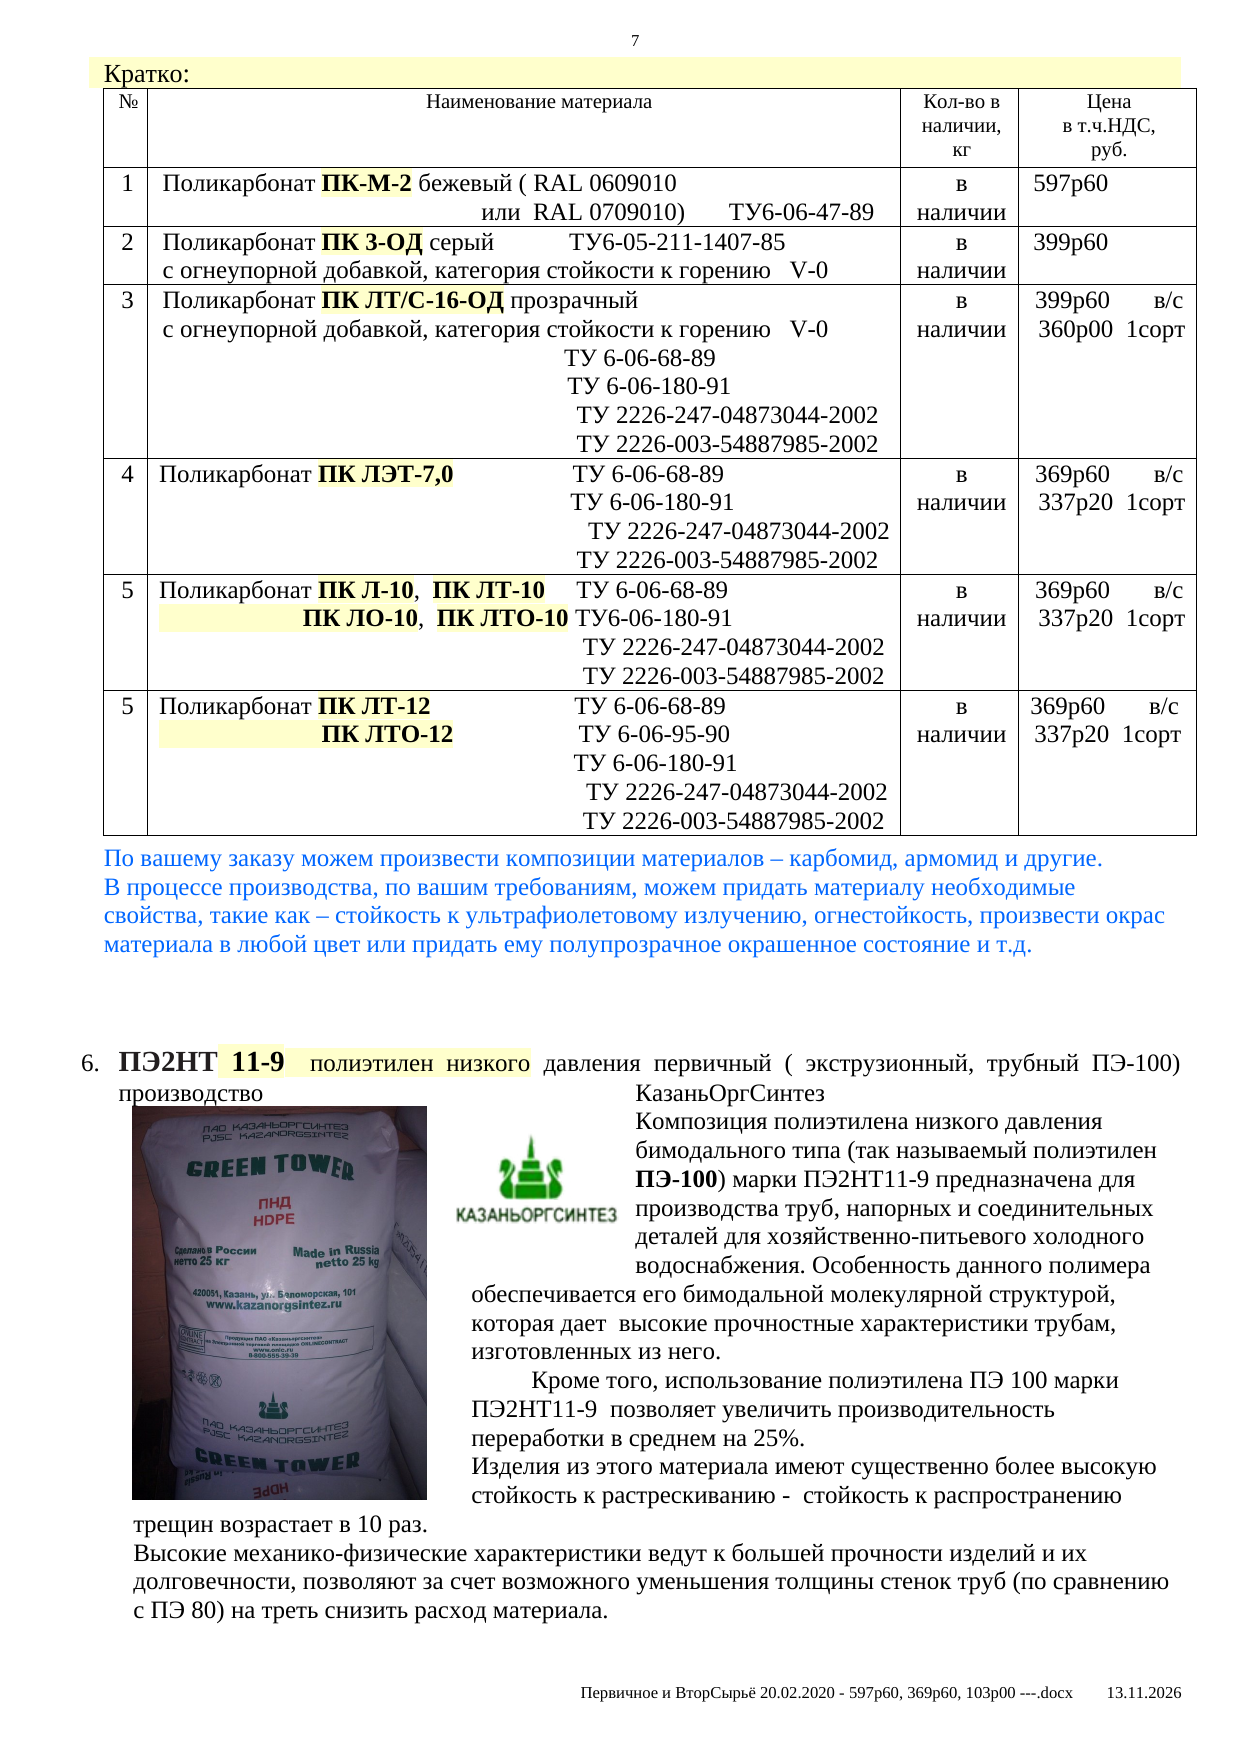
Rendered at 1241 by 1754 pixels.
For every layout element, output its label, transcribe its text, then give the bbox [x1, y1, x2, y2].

table_cell 399р60 [1019, 227, 1196, 284]
table_cell Поликарбонат ПК-М-2 бежевый ( RAL 0609010 или RAL 0709010) ТУ6-06-47-89 [148, 168, 900, 226]
table_header Цена в т.ч.НДС, руб. [1019, 89, 1196, 167]
text Композиция полиэтилена низкого давления бимодального типа (так называемый полиэтилен ПЭ-100) марки ПЭ2НТ11-9 предназначена для производства труб, напорных и соединительных деталей для хозяйственно-питьевого холодного водоснабжения. Особенность данного полимера обеспечивается его бимодальной молекулярной структурой, которая дает высокие прочностные характеристики трубам, изготовленных из него. [133, 1106, 1181, 1365]
table_cell в наличии [901, 691, 1018, 834]
table_header Наименование материала [148, 89, 900, 167]
table_cell в наличии [901, 575, 1018, 690]
table_cell 597р60 [1019, 168, 1196, 226]
table_cell 2 [104, 227, 147, 284]
table_header Кол-во в наличии, кг [901, 89, 1018, 167]
table_cell 369р60 в/с 337р20 1сорт [1019, 691, 1196, 834]
list По вашему заказу можем произвести композиции материалов – карбомид, армомид и другие. [103, 843, 1181, 872]
table_cell в наличии [901, 227, 1018, 284]
text Высокие механико-физические характеристики ведут к большей прочности изделий и их долговечности, позволяют за счет возможного уменьшения толщины стенок труб (по сравнению с ПЭ 80) на треть снизить расход материала. [133, 1538, 1181, 1624]
table_header № [104, 89, 147, 167]
table_cell Поликарбонат ПК ЛТ-12 ТУ 6-06-68-89 ПК ЛТО-12 ТУ 6-06-95-90 ТУ 6-06-180-91 ТУ 2226-247-04873044-2002 ТУ 2226-003-54887985-2002 [148, 691, 900, 834]
table_cell в наличии [901, 285, 1018, 458]
table_cell 369р60 в/с 337р20 1сорт [1019, 575, 1196, 690]
table_cell Поликарбонат ПК ЛТ/С-16-ОД прозрачный с огнеупорной добавкой, категория стойкости к горению V-0 ТУ 6-06-68-89 ТУ 6-06-180-91 ТУ 2226-247-04873044-2002 ТУ 2226-003-54887985-2002 [148, 285, 900, 458]
table_cell Поликарбонат ПК Л-10, ПК ЛТ-10 ТУ 6-06-68-89 ПК ЛО-10, ПК ЛТО-10 ТУ6-06-180-91 ТУ 2226-247-04873044-2002 ТУ 2226-003-54887985-2002 [148, 575, 900, 690]
text Кратко: [89, 57, 1181, 88]
text Изделия из этого материала имеют существенно более высокую стойкость к растрескиванию - стойкость к распространению трещин возрастает в 10 раз. [133, 1451, 1181, 1538]
table_cell 4 [104, 459, 147, 574]
table_cell 399р60 в/с 360р00 1сорт [1019, 285, 1196, 458]
list В процессе производства, по вашим требованиям, можем придать материалу необходимые свойства, такие как – стойкость к ультрафиолетовому излучению, огнестойкость, произвести окрас материала в любой цвет или придать ему полупрозрачное окрашенное состояние и т.д. [103, 872, 1181, 958]
table_cell в наличии [901, 168, 1018, 226]
table_cell 1 [104, 168, 147, 226]
table_cell в наличии [901, 459, 1018, 574]
text Кроме того, использование полиэтилена ПЭ 100 марки ПЭ2НТ11-9 позволяет увеличить производительность переработки в среднем на 25%. [133, 1365, 1181, 1451]
table_cell Поликарбонат ПК 3-ОД серый ТУ6-05-211-1407-85 с огнеупорной добавкой, категория стойкости к горению V-0 [148, 227, 900, 284]
table_cell Поликарбонат ПК ЛЭТ-7,0 ТУ 6-06-68-89 ТУ 6-06-180-91 ТУ 2226-247-04873044-2002 ТУ 2226-003-54887985-2002 [148, 459, 900, 574]
table_cell 3 [104, 285, 147, 458]
table_cell 5 [104, 575, 147, 690]
table_cell 369р60 в/с 337р20 1сорт [1019, 459, 1196, 574]
list ПЭ2НТ 11-9 полиэтилен низкого давления первичный ( экструзионный, трубный ПЭ-100) производство КазаньОргСинтез [81, 1044, 1181, 1106]
table_cell 5 [104, 691, 147, 834]
